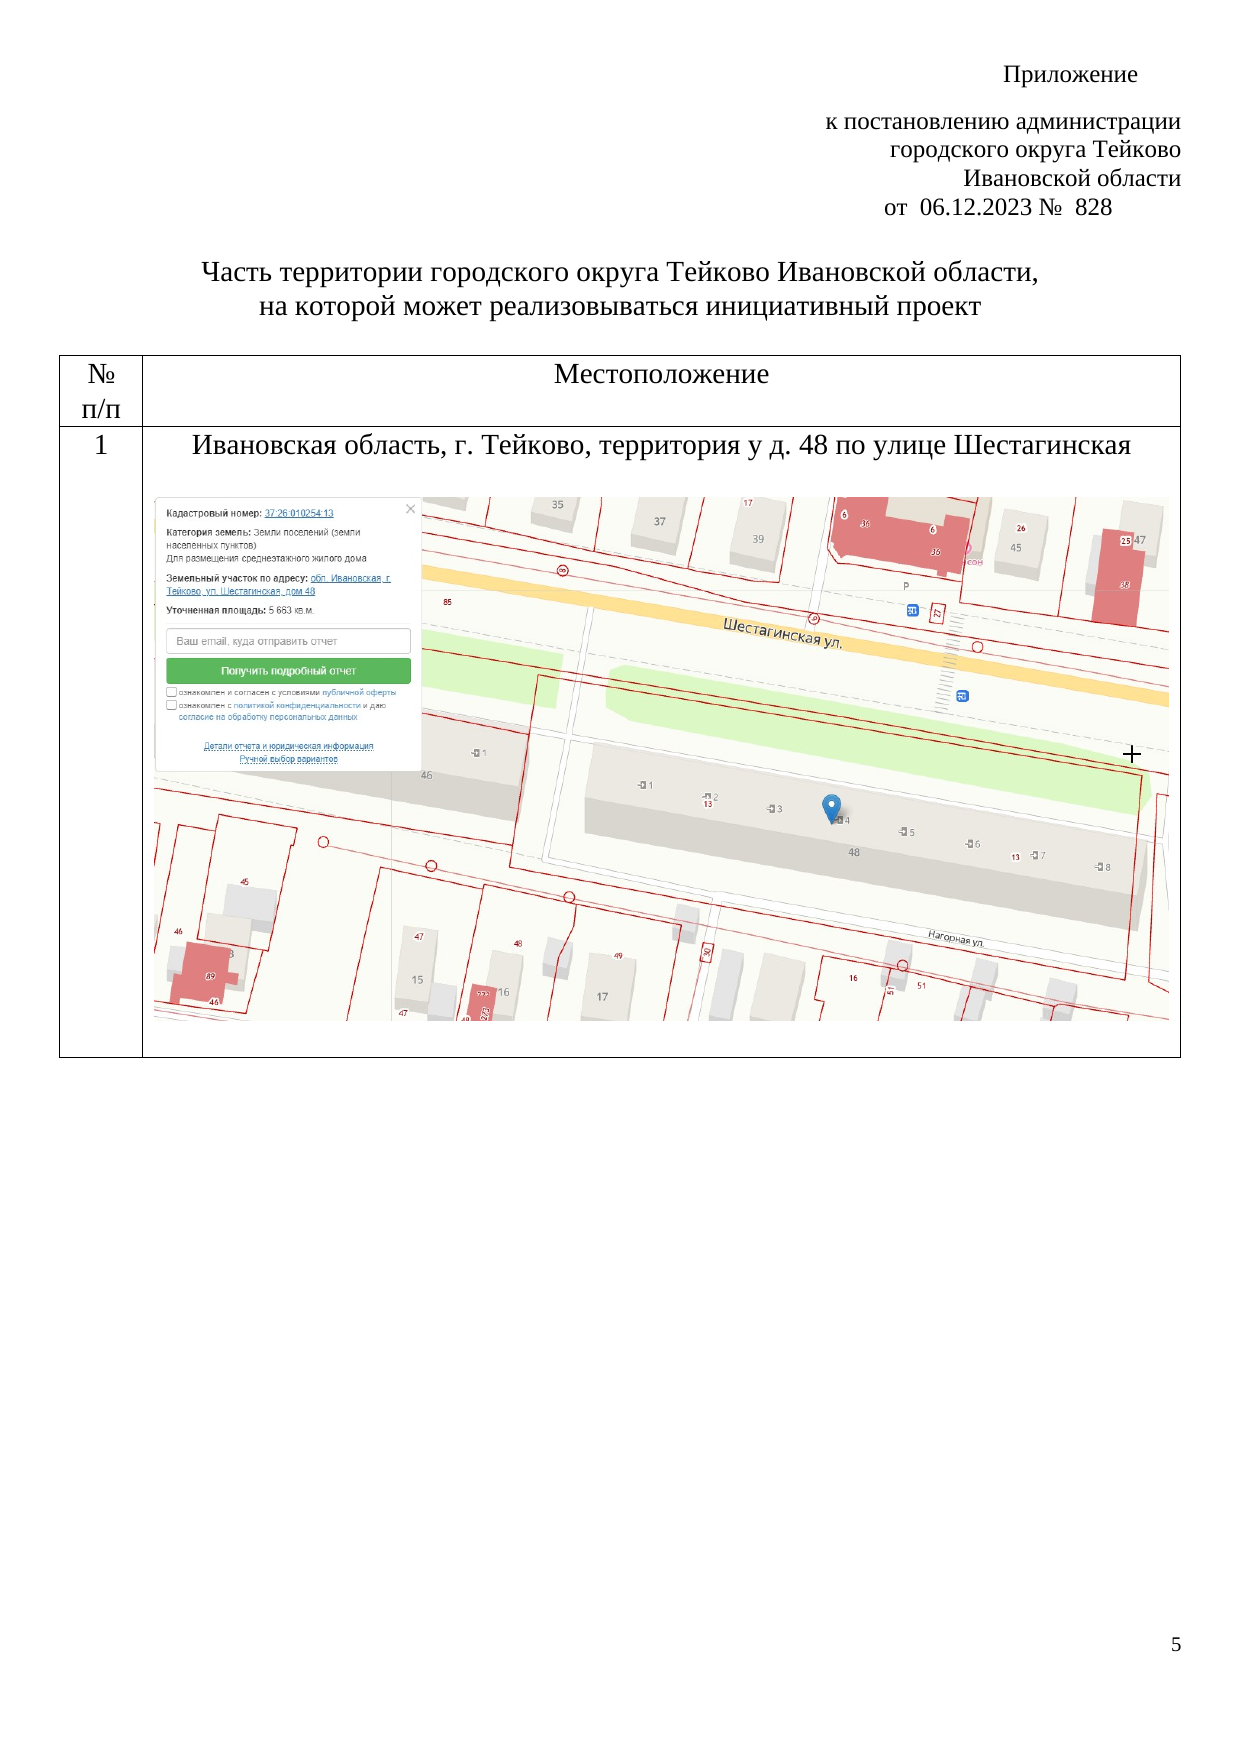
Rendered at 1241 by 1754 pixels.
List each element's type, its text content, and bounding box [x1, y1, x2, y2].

text Ивановской области [59, 163, 1181, 192]
text Приложение [59, 59, 1181, 88]
table_header Местоположение [143, 356, 1180, 426]
text городского округа Тейково [59, 134, 1181, 163]
text к постановлению администрации [59, 106, 1181, 134]
table_cell Ивановская область, г. Тейково, территория у д. 48 по улице Шестагинская [143, 427, 1180, 1057]
table_header № п/п [60, 356, 142, 426]
text на которой может реализовываться инициативный проект [59, 288, 1181, 321]
text Часть территории городского округа Тейково Ивановской области, [59, 254, 1181, 288]
picture [154, 497, 1169, 1021]
table_cell 1 [60, 427, 142, 1057]
text от 06.12.2023 № 828 [59, 192, 1181, 221]
